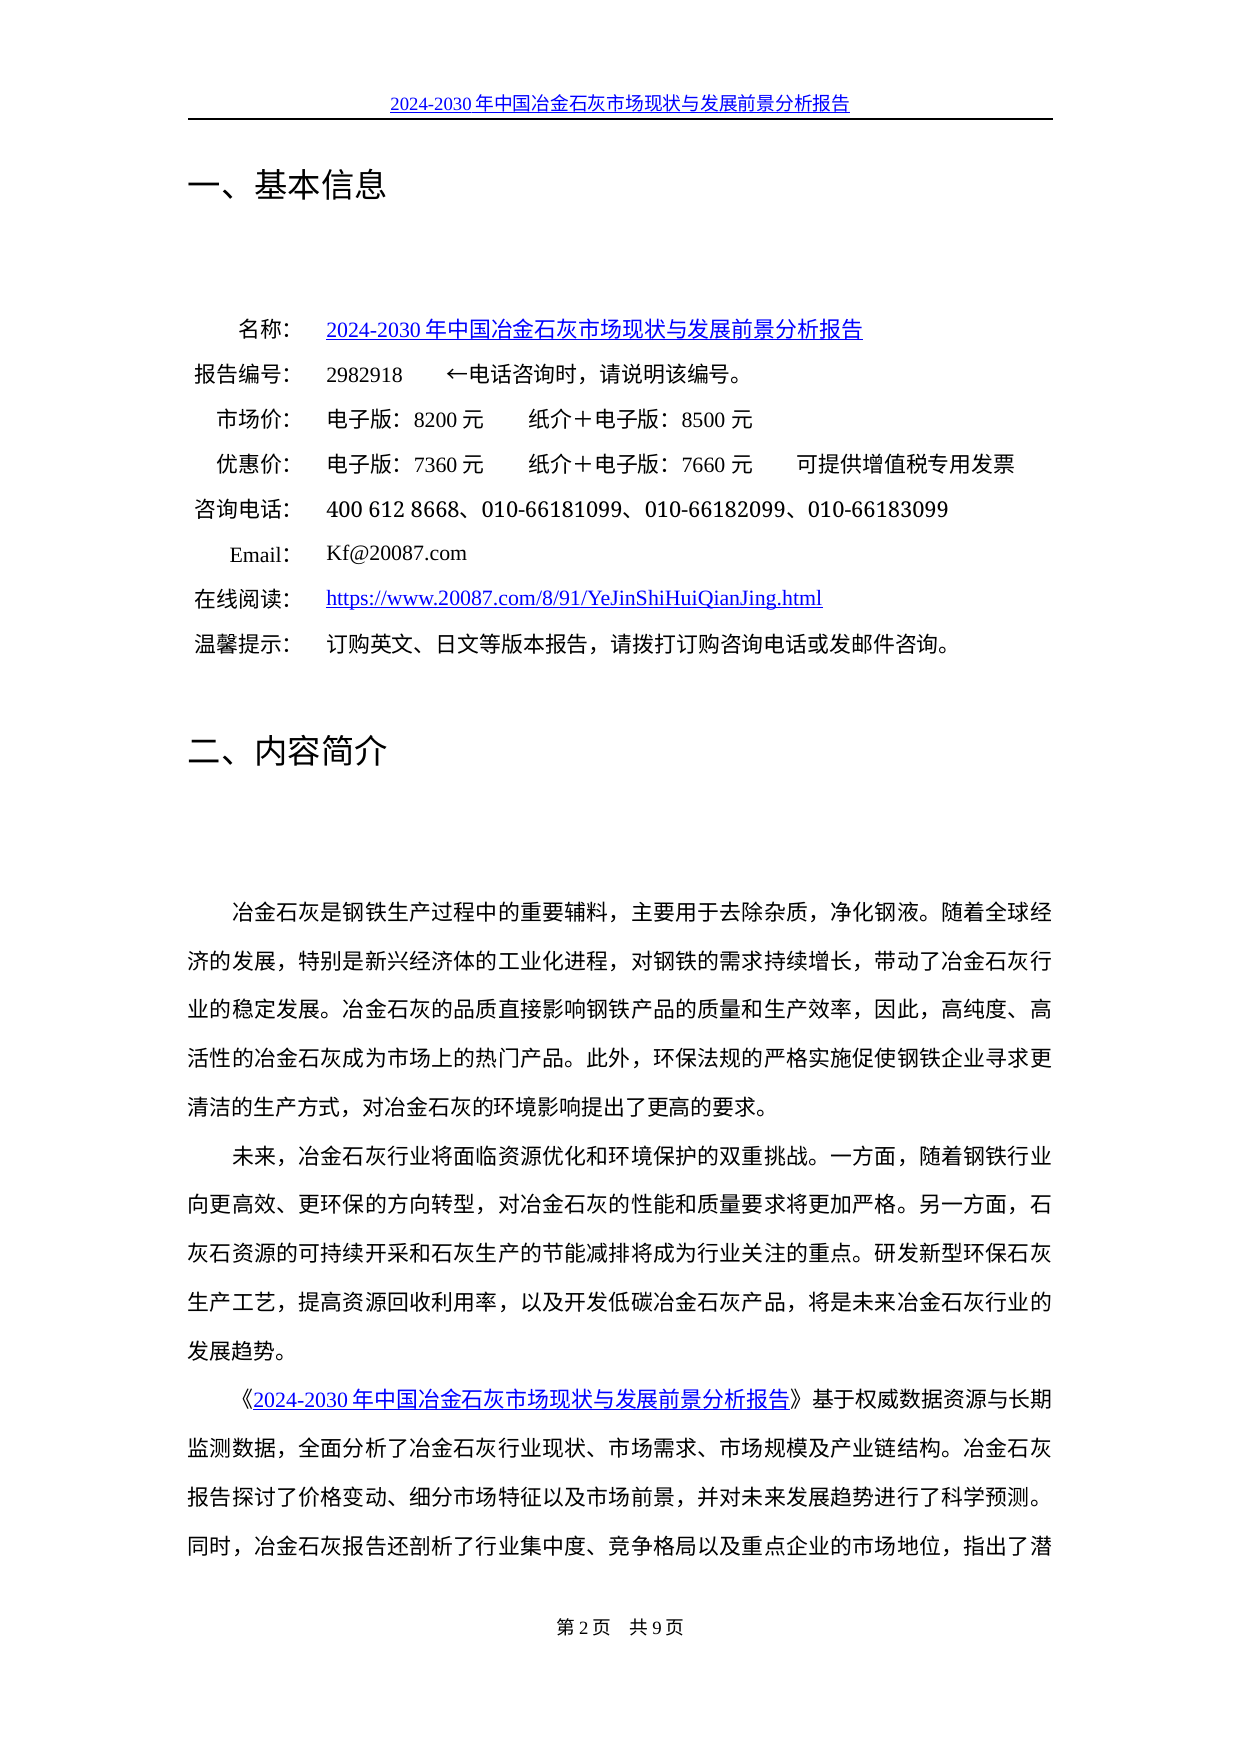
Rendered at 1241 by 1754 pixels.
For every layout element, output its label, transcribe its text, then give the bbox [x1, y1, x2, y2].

table_cell 电子版：8200 元 纸介＋电子版：8500 元 [315, 402, 1073, 447]
table_header 2024-2030年中国冶金石灰市场现状与发展前景分析报告 [315, 312, 1073, 357]
table_cell 优惠价： [167, 447, 315, 492]
title 二、内容简介 [187, 717, 1053, 782]
table_cell 咨询电话： [167, 492, 315, 537]
table_cell 在线阅读： [167, 582, 315, 627]
table_cell 订购英文、日文等版本报告，请拨打订购咨询电话或发邮件咨询。 [315, 627, 1073, 672]
table_cell 温馨提示： [167, 627, 315, 672]
table_cell 电子版：7360 元 纸介＋电子版：7660 元 可提供增值税专用发票 [315, 447, 1073, 492]
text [187, 894, 1053, 1561]
table_cell Email： [167, 537, 315, 582]
title 一、基本信息 [187, 150, 1053, 215]
table_cell 市场价： [167, 402, 315, 447]
table_cell Kf@20087.com [315, 537, 1073, 582]
table_cell 2982918 ←电话咨询时，请说明该编号。 [315, 357, 1073, 402]
table_header 名称： [167, 312, 315, 357]
table_cell [315, 582, 1073, 627]
table_cell 400 612 8668、010-66181099、010-66182099、010-66183099 [315, 492, 1073, 537]
table_cell 报告编号： [167, 357, 315, 402]
